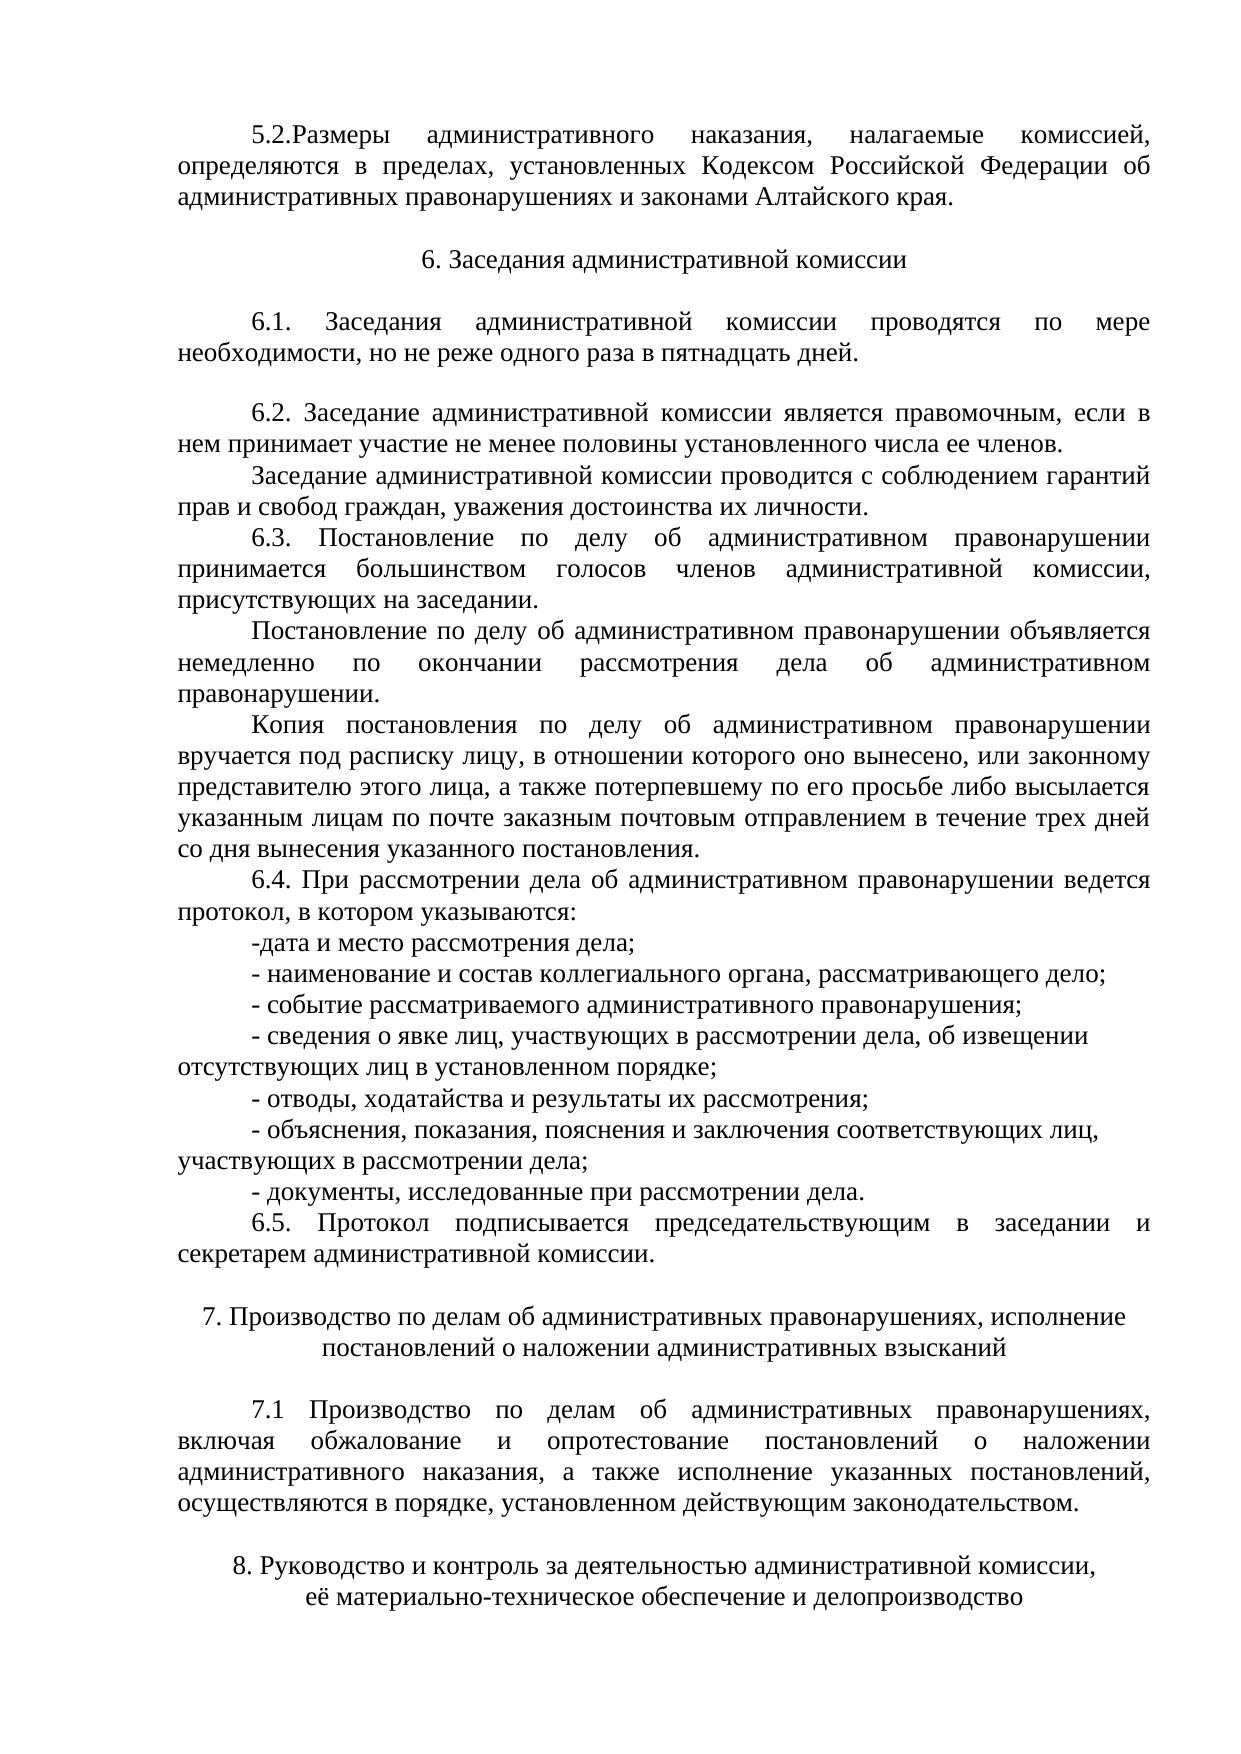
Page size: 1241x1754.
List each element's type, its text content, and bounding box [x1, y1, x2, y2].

text 5.2.Размеры административного наказания, налагаемые комиссией, определяются в пределах, установленных Кодексом Российской Федерации об административных правонарушениях и законами Алтайского края. [177, 118, 1152, 212]
text Заседание административной комиссии проводится с соблюдением гарантий прав и свобод граждан, уважения достоинства их личности. [177, 459, 1152, 521]
text - документы, исследованные при рассмотрении дела. [177, 1175, 1152, 1206]
text 6.5. Протокол подписывается председательствующим в заседании и секретарем административной комиссии. [177, 1206, 1152, 1268]
text её материально-техническое обеспечение и делопроизводство [177, 1580, 1152, 1611]
text Копия постановления по делу об административном правонарушении вручается под расписку лицу, в отношении которого оно вынесено, или законному представителю этого лица, а также потерпевшему по его просьбе либо высылается указанным лицам по почте заказным почтовым отправлением в течение трех дней со дня вынесения указанного постановления. [177, 708, 1152, 864]
text Постановление по делу об административном правонарушении объявляется немедленно по окончании рассмотрения дела об административном правонарушении. [177, 614, 1152, 708]
text 7. Производство по делам об административных правонарушениях, исполнение постановлений о наложении административных взысканий [177, 1300, 1152, 1362]
text -дата и место рассмотрения дела; [177, 926, 1152, 957]
text 7.1 Производство по делам об административных правонарушениях, включая обжалование и опротестование постановлений о наложении административного наказания, а также исполнение указанных постановлений, осуществляются в порядке, установленном действующим законодательством. [177, 1393, 1152, 1518]
text - объяснения, показания, пояснения и заключения соответствующих лиц, участвующих в рассмотрении дела; [177, 1113, 1152, 1175]
text - событие рассматриваемого административного правонарушения; [177, 988, 1152, 1019]
text 6.2. Заседание административной комиссии является правомочным, если в нем принимает участие не менее половины установленного числа ее членов. [177, 396, 1152, 459]
text 8. Руководство и контроль за деятельностью административной комиссии, [177, 1549, 1152, 1580]
text - наименование и состав коллегиального органа, рассматривающего дело; [177, 957, 1152, 988]
text - сведения о явке лиц, участвующих в рассмотрении дела, об извещении отсутствующих лиц в установленном порядке; [177, 1019, 1152, 1082]
text 6. Заседания административной комиссии [177, 243, 1152, 274]
text 6.3. Постановление по делу об административном правонарушении принимается большинством голосов членов административной комиссии, присутствующих на заседании. [177, 521, 1152, 614]
text - отводы, ходатайства и результаты их рассмотрения; [177, 1082, 1152, 1113]
text 6.1. Заседания административной комиссии проводятся по мере необходимости, но не реже одного раза в пятнадцать дней. [177, 305, 1152, 367]
text 6.4. При рассмотрении дела об административном правонарушении ведется протокол, в котором указываются: [177, 864, 1152, 926]
